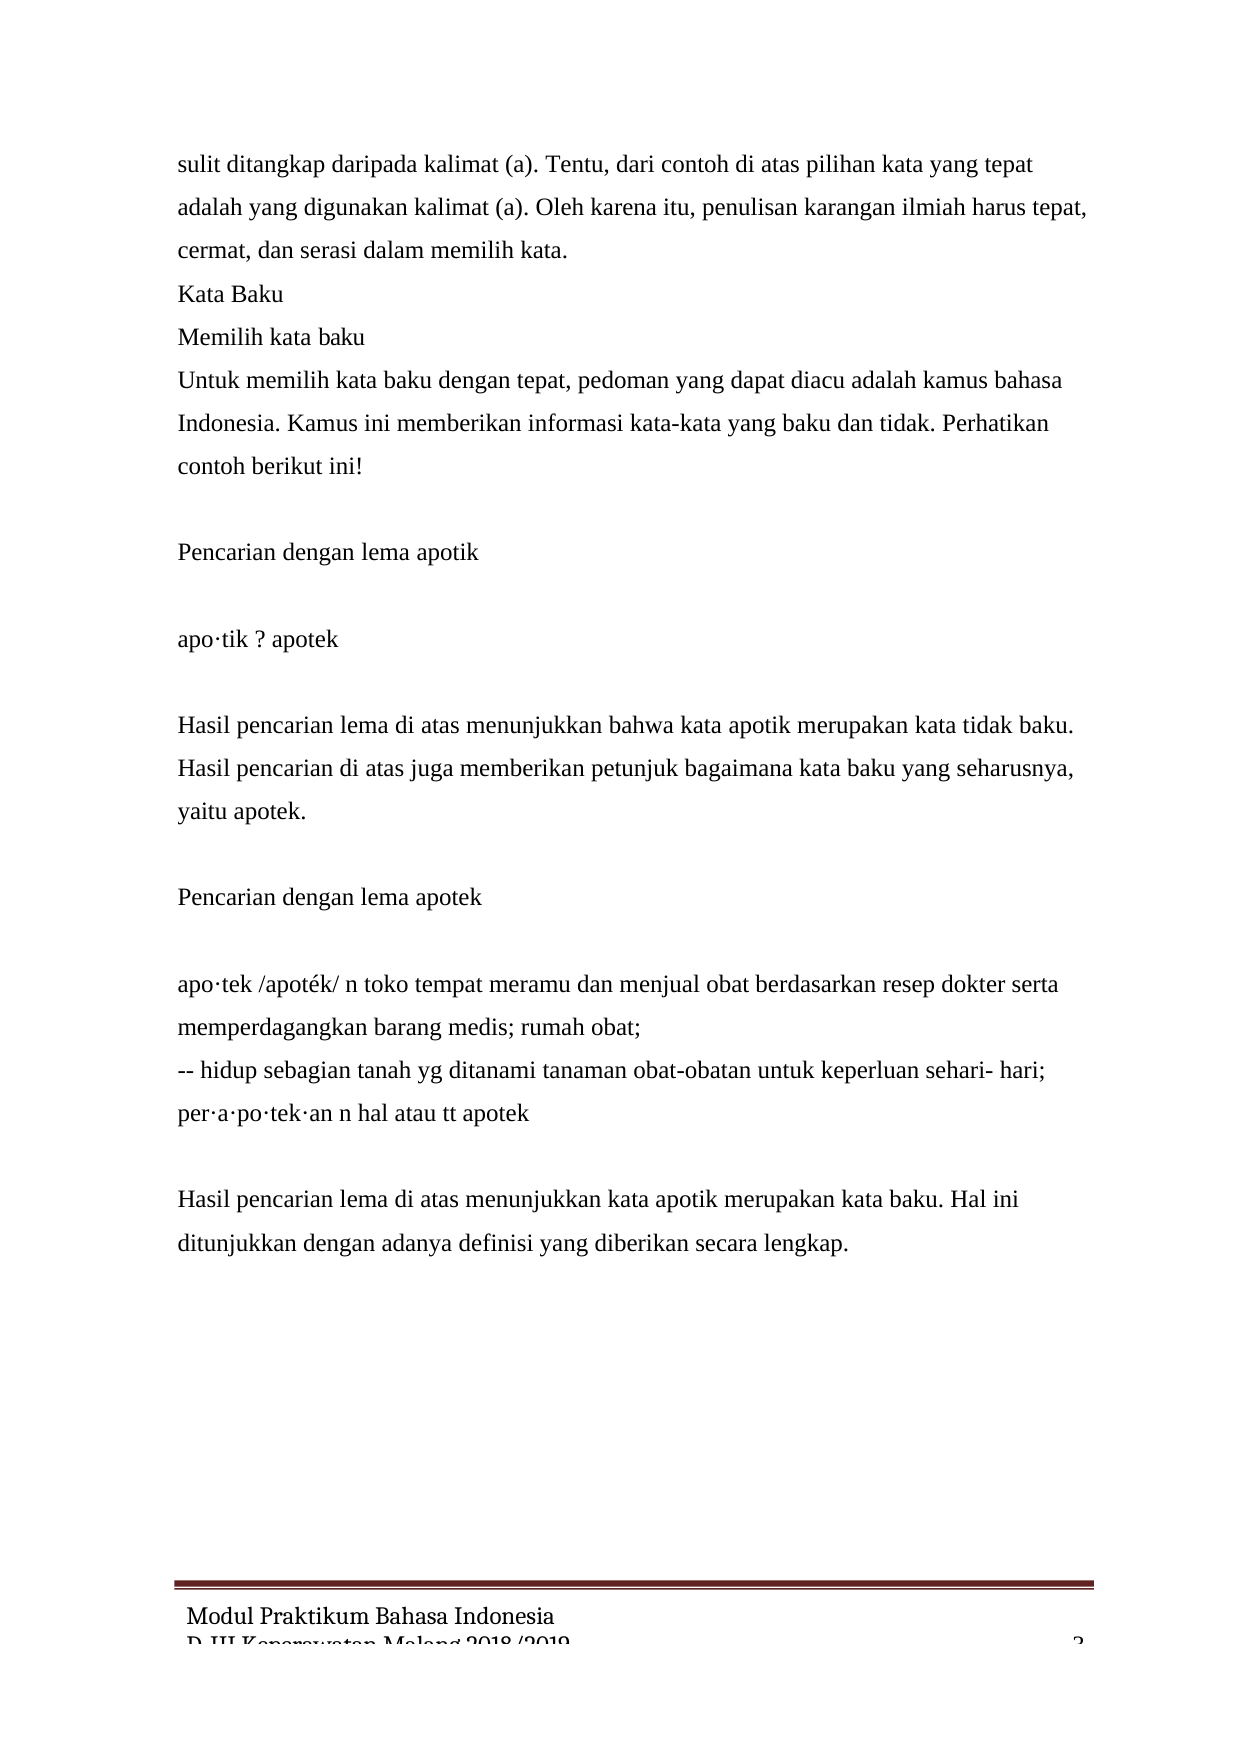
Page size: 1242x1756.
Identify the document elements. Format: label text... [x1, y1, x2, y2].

text Pencarian dengan lema apotek [177, 882, 1114, 911]
text Hasil pencarian lema di atas menunjukkan bahwa kata apotik merupakan kata tidak baku. Hasil pencarian di atas juga memberikan petunjuk bagaimana kata baku yang seharusnya, yaitu apotek. [177, 710, 1075, 825]
text apo·tek /apoték/ n toko tempat meramu dan menjual obat berdasarkan resep dokter serta memperdagangkan barang medis; rumah obat; [177, 969, 1059, 1041]
text -- hidup sebagian tanah yg ditanami tanaman obat-obatan untuk keperluan sehari- hari; per·a·po·tek·an n hal atau tt apotek [177, 1055, 1048, 1127]
text Pencarian dengan lema apotik apo·tik ? apotek [177, 537, 479, 652]
text Hasil pencarian lema di atas menunjukkan kata apotik merupakan kata baku. Hal ini ditunjukkan dengan adanya definisi yang diberikan secara lengkap. [177, 1184, 1021, 1256]
text sulit ditangkap daripada kalimat (a). Tentu, dari contoh di atas pilihan kata yang tepat adalah yang digunakan kalimat (a). Oleh karena itu, penulisan karangan ilmiah harus tepat, cermat, dan serasi dalam memilih kata. [177, 149, 1089, 264]
text Kata Baku Memilih kata baku [177, 279, 368, 351]
text Untuk memilih kata baku dengan tepat, pedoman yang dapat diacu adalah kamus bahasa Indonesia. Kamus ini memberikan informasi kata-kata yang baku dan tidak. Perhatikan contoh berikut ini! [177, 365, 1064, 480]
